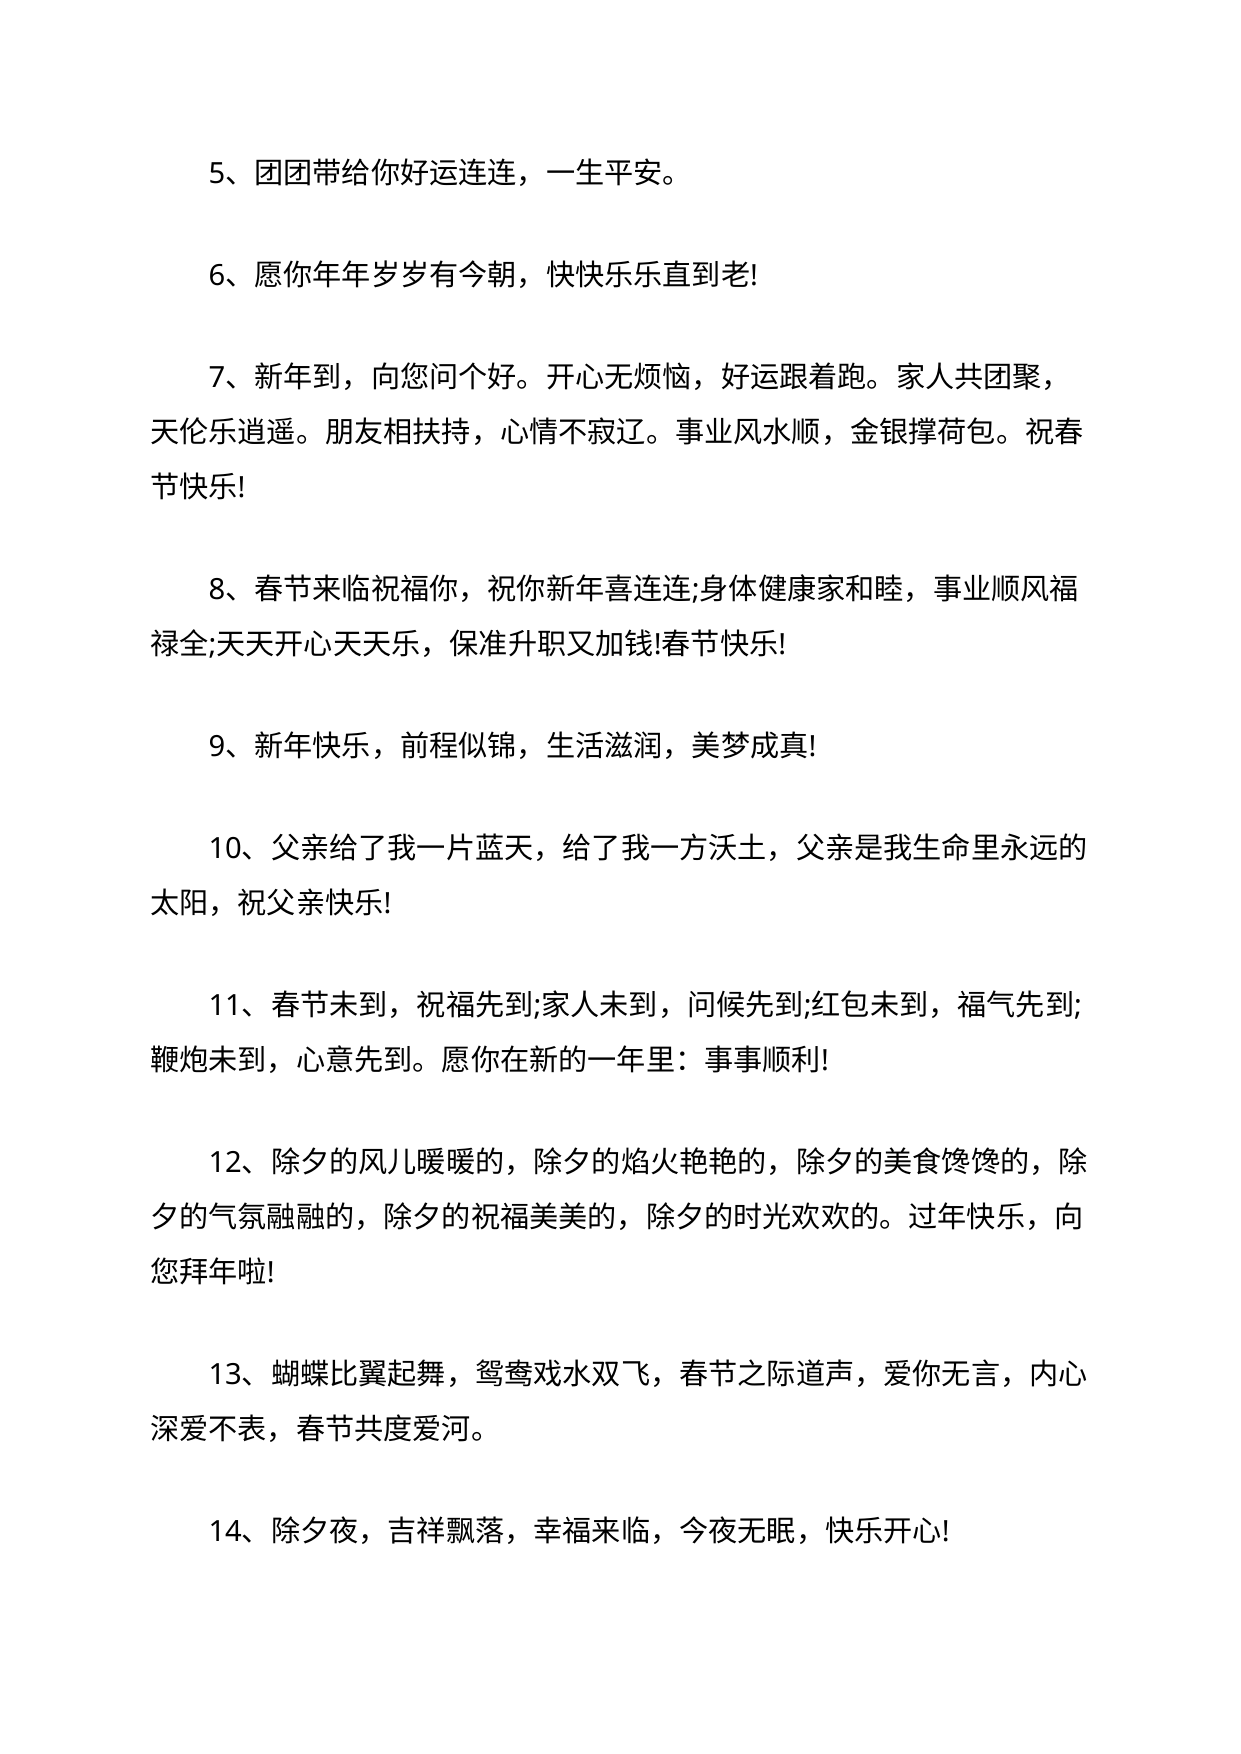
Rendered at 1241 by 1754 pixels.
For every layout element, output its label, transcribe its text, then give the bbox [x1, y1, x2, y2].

text 14、除夕夜，吉祥飘落，幸福来临，今夜无眠，快乐开心! [150, 1507, 1090, 1550]
text 7、新年到，向您问个好。开心无烦恼，好运跟着跑。家人共团聚，天伦乐逍遥。朋友相扶持，心情不寂辽。事业风水顺，金银撑荷包。祝春节快乐! [150, 354, 1090, 506]
text 8、春节来临祝福你，祝你新年喜连连;身体健康家和睦，事业顺风福禄全;天天开心天天乐，保准升职又加钱!春节快乐! [150, 566, 1090, 663]
text 9、新年快乐，前程似锦，生活滋润，美梦成真! [150, 723, 1090, 765]
text 5、团团带给你好运连连，一生平安。 [150, 150, 1090, 192]
text 6、愿你年年岁岁有今朝，快快乐乐直到老! [150, 252, 1090, 294]
text 12、除夕的风儿暖暖的，除夕的焰火艳艳的，除夕的美食馋馋的，除夕的气氛融融的，除夕的祝福美美的，除夕的时光欢欢的。过年快乐，向您拜年啦! [150, 1139, 1090, 1291]
text 13、蝴蝶比翼起舞，鸳鸯戏水双飞，春节之际道声，爱你无言，内心深爱不表，春节共度爱河。 [150, 1351, 1090, 1448]
text 11、春节未到，祝福先到;家人未到，问候先到;红包未到，福气先到;鞭炮未到，心意先到。愿你在新的一年里：事事顺利! [150, 982, 1090, 1079]
text 10、父亲给了我一片蓝天，给了我一方沃土，父亲是我生命里永远的太阳，祝父亲快乐! [150, 825, 1090, 922]
